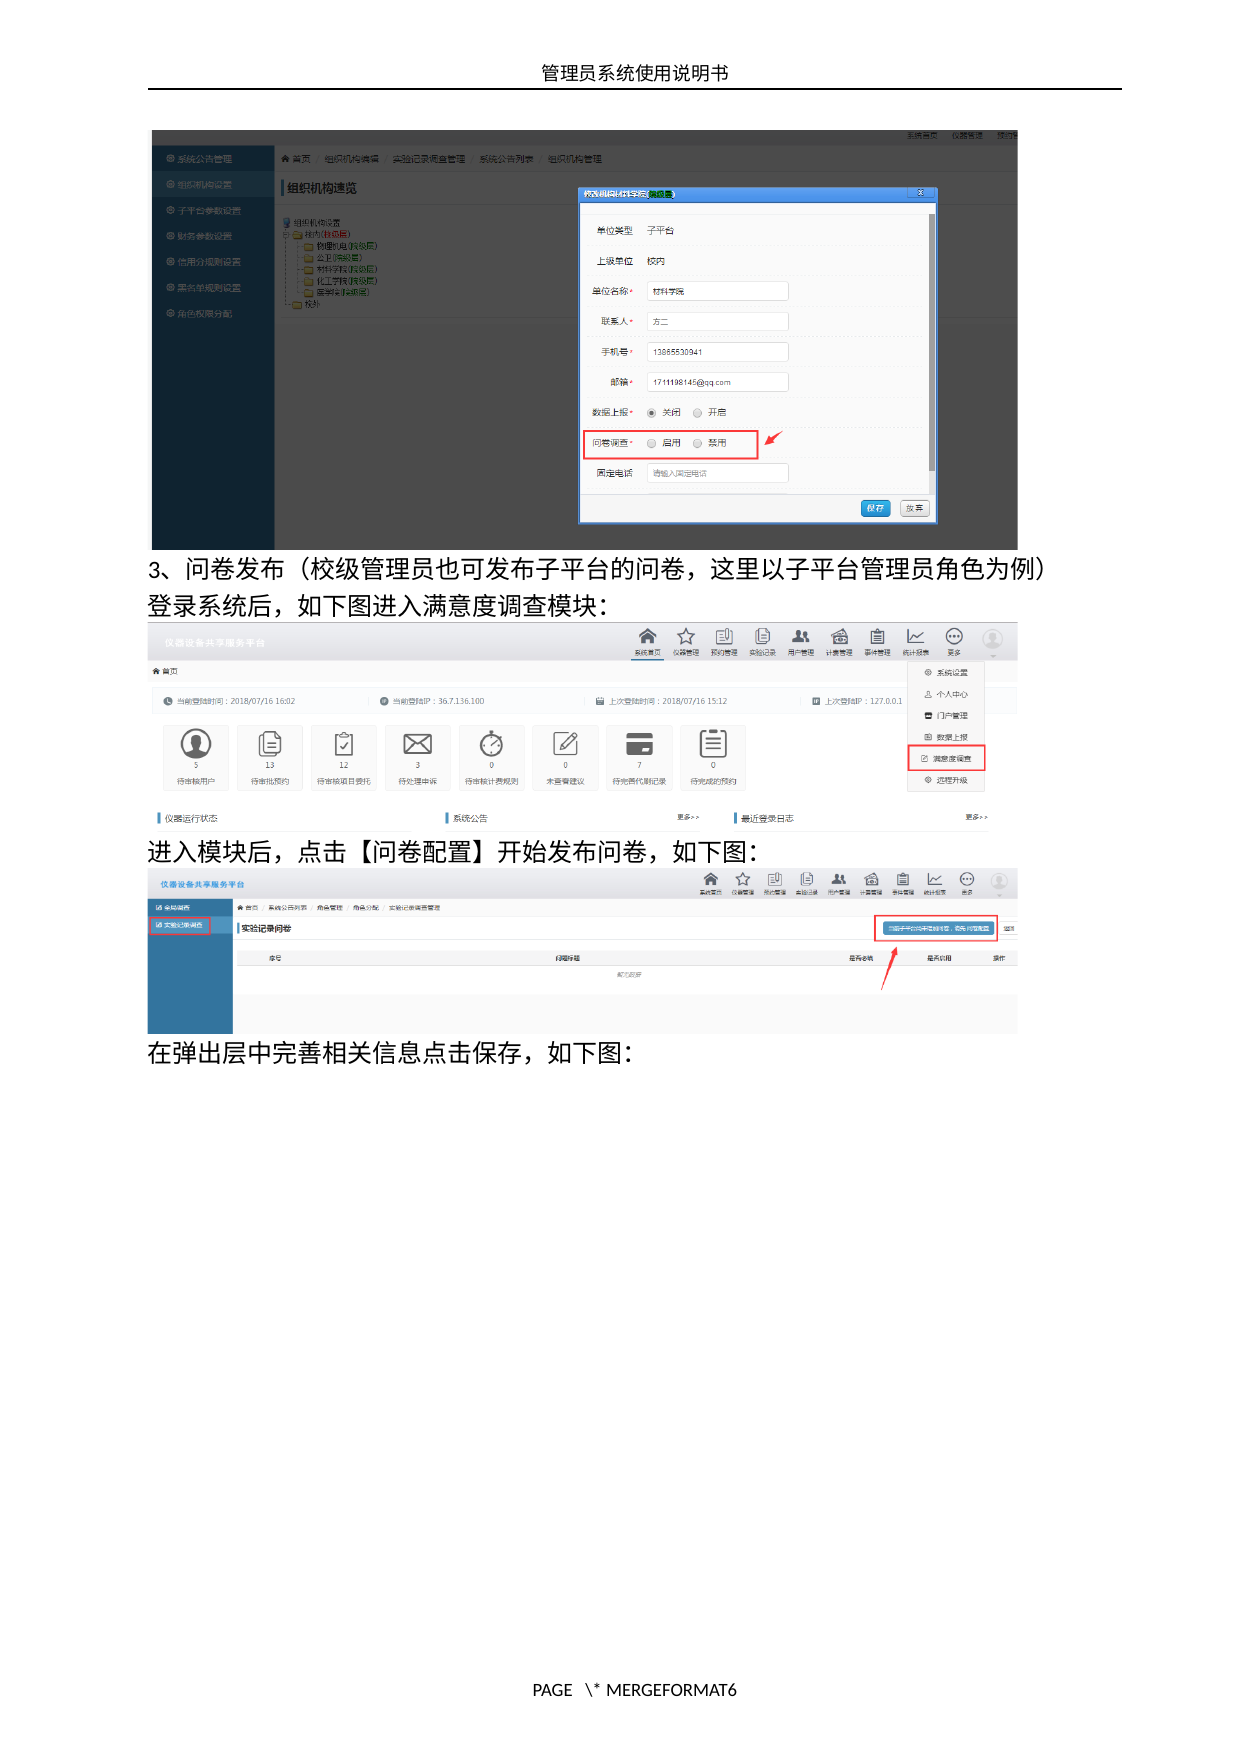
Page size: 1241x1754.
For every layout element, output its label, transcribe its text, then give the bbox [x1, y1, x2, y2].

text 进入模块后，点击【问卷配置】开始发布问卷，如下图： [148, 832, 1122, 869]
picture [147, 622, 1018, 833]
text 在弹出层中完善相关信息点击保存，如下图： [148, 1034, 1122, 1070]
text 登录系统后，如下图进入满意度调查模块： [148, 586, 1122, 622]
text 3、问卷发布（校级管理员也可发布子平台的问卷，这里以子平台管理员角色为例） [148, 550, 1122, 586]
picture [147, 130, 1018, 550]
picture [147, 868, 1018, 1034]
